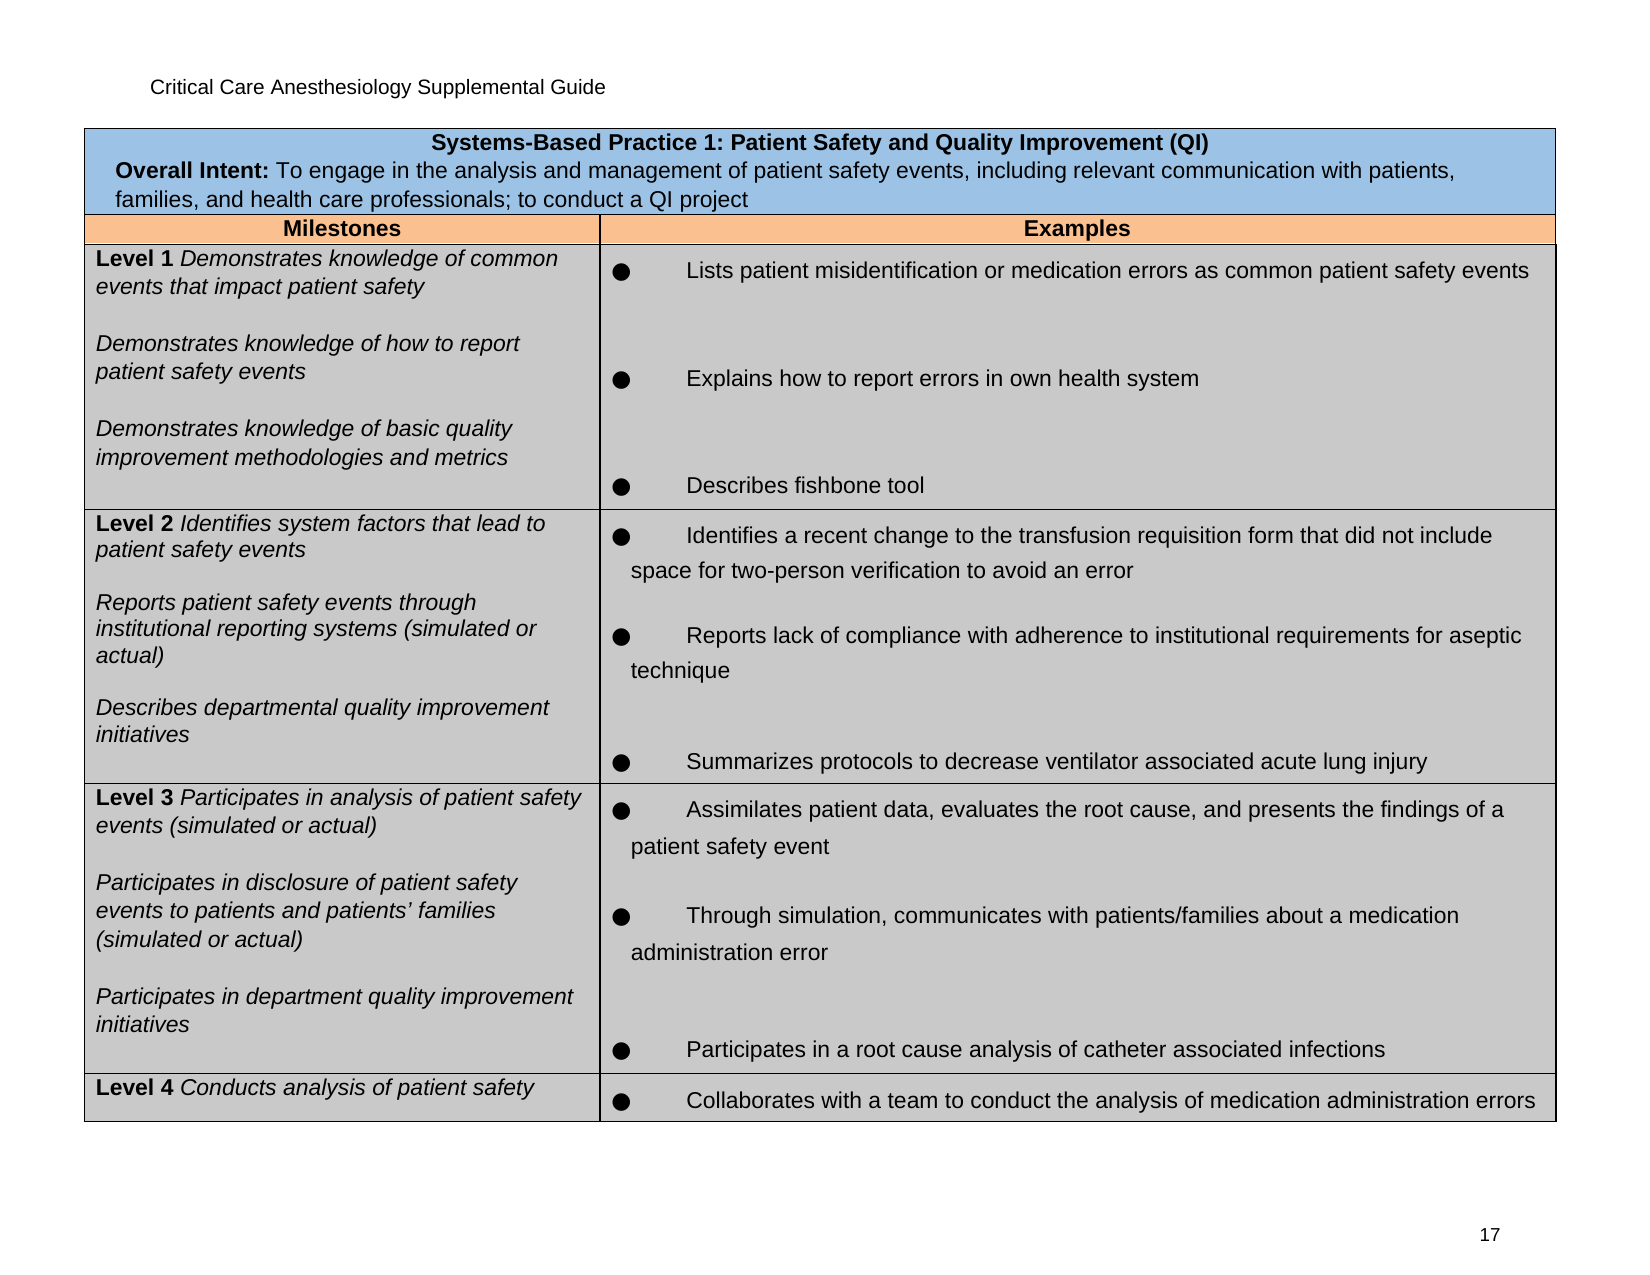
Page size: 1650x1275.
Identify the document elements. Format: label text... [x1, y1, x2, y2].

table_cell Level 1 Demonstrates knowledge of common events that impact patient safety Demonstrates knowledge of how to report patient safety events Demonstrates knowledge of basic quality improvement methodologies and metrics [85, 245, 599, 509]
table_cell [85, 1074, 599, 1121]
table_cell Examples [601, 215, 1555, 243]
table_cell Milestones [85, 215, 599, 243]
table_cell Lists patient misidentification or medication errors as common patient safety events Explains how to report errors in own health system Describes fishbone tool [601, 245, 1555, 509]
table_cell Level 3 Participates in analysis of patient safety events (simulated or actual) Participates in disclosure of patient safety events to patients and patients’ families (simulated or actual) Participates in department quality improvement initiatives [85, 784, 599, 1073]
table_cell Assimilates patient data, evaluates the root cause, and presents the findings of a patient safety event Through simulation, communicates with patients/families about a medication administration error Participates in a root cause analysis of catheter associated infections [601, 784, 1555, 1073]
table_cell Level 2 Identifies system factors that lead to patient safety events Reports patient safety events through institutional reporting systems (simulated or actual) Describes departmental quality improvement initiatives [85, 510, 599, 783]
table_header Systems-Based Practice 1: Patient Safety and Quality Improvement (QI) Overall Intent: To engage in the analysis and management of patient safety events, including relevant communication with patients, families, and health care professionals; to conduct a QI project [85, 129, 1555, 214]
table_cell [601, 1074, 1555, 1121]
table_cell Identifies a recent change to the transfusion requisition form that did not include space for two-person verification to avoid an error Reports lack of compliance with adherence to institutional requirements for aseptic technique Summarizes protocols to decrease ventilator associated acute lung injury [601, 510, 1555, 783]
